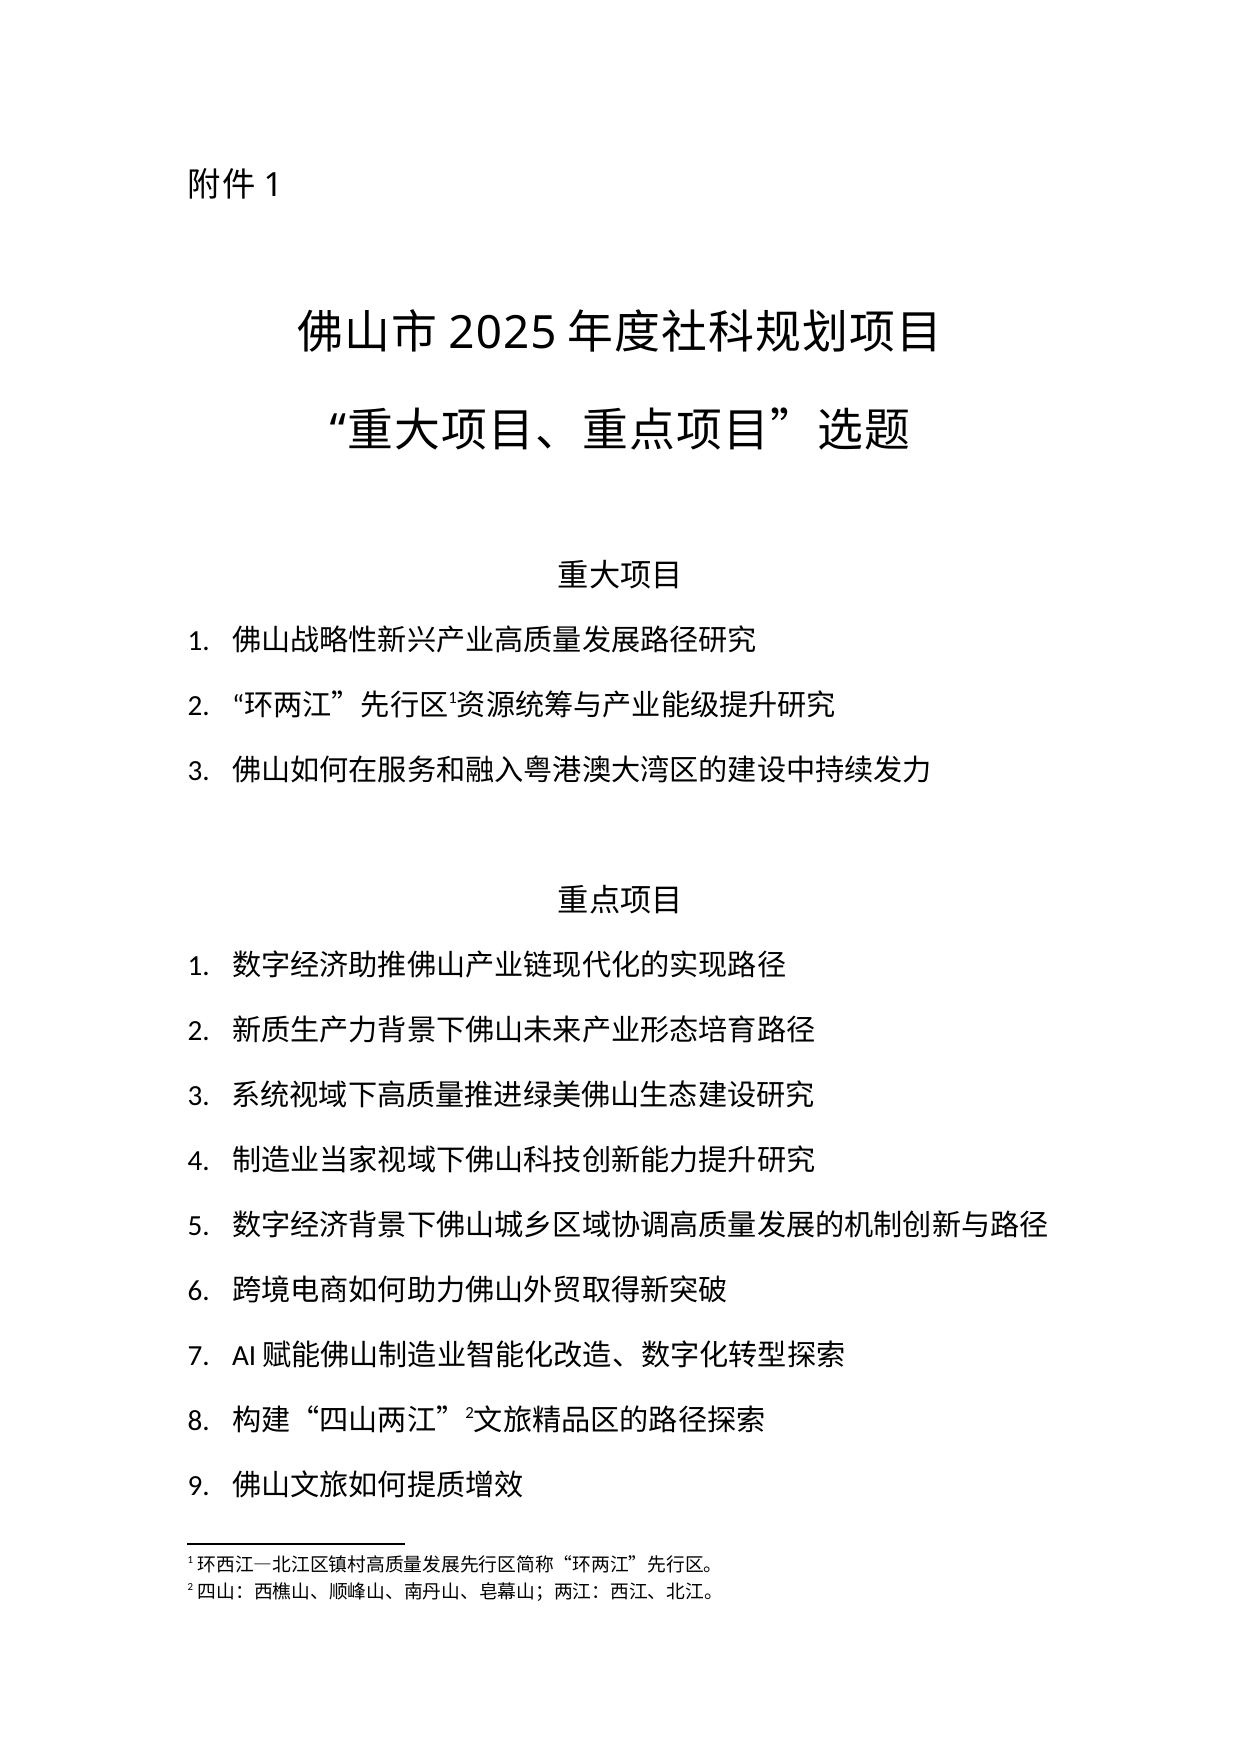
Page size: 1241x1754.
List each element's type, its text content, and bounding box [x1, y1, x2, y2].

list 制造业当家视域下佛山科技创新能力提升研究 [187, 1125, 1053, 1190]
list 跨境电商如何助力佛山外贸取得新突破 [187, 1255, 1053, 1320]
list 系统视域下高质量推进绿美佛山生态建设研究 [187, 1060, 1053, 1125]
list 佛山文旅如何提质增效 [187, 1450, 1053, 1515]
text “重大项目、重点项目”选题 [187, 377, 1053, 475]
list 数字经济背景下佛山城乡区域协调高质量发展的机制创新与路径 [187, 1190, 1053, 1255]
text 重大项目 [187, 540, 1053, 605]
text 重点项目 [187, 865, 1053, 930]
text 附件1 [187, 150, 1053, 215]
list “环两江”先行区资源统筹与产业能级提升研究 [187, 670, 1053, 735]
list 构建“四山两江”文旅精品区的路径探索 [187, 1385, 1053, 1450]
text 佛山市2025年度社科规划项目 [187, 280, 1053, 377]
list AI赋能佛山制造业智能化改造、数字化转型探索 [187, 1320, 1053, 1385]
list 新质生产力背景下佛山未来产业形态培育路径 [187, 995, 1053, 1060]
list 佛山战略性新兴产业高质量发展路径研究 [187, 605, 1053, 670]
list 佛山如何在服务和融入粤港澳大湾区的建设中持续发力 [187, 735, 1053, 800]
list 数字经济助推佛山产业链现代化的实现路径 [187, 930, 1053, 995]
